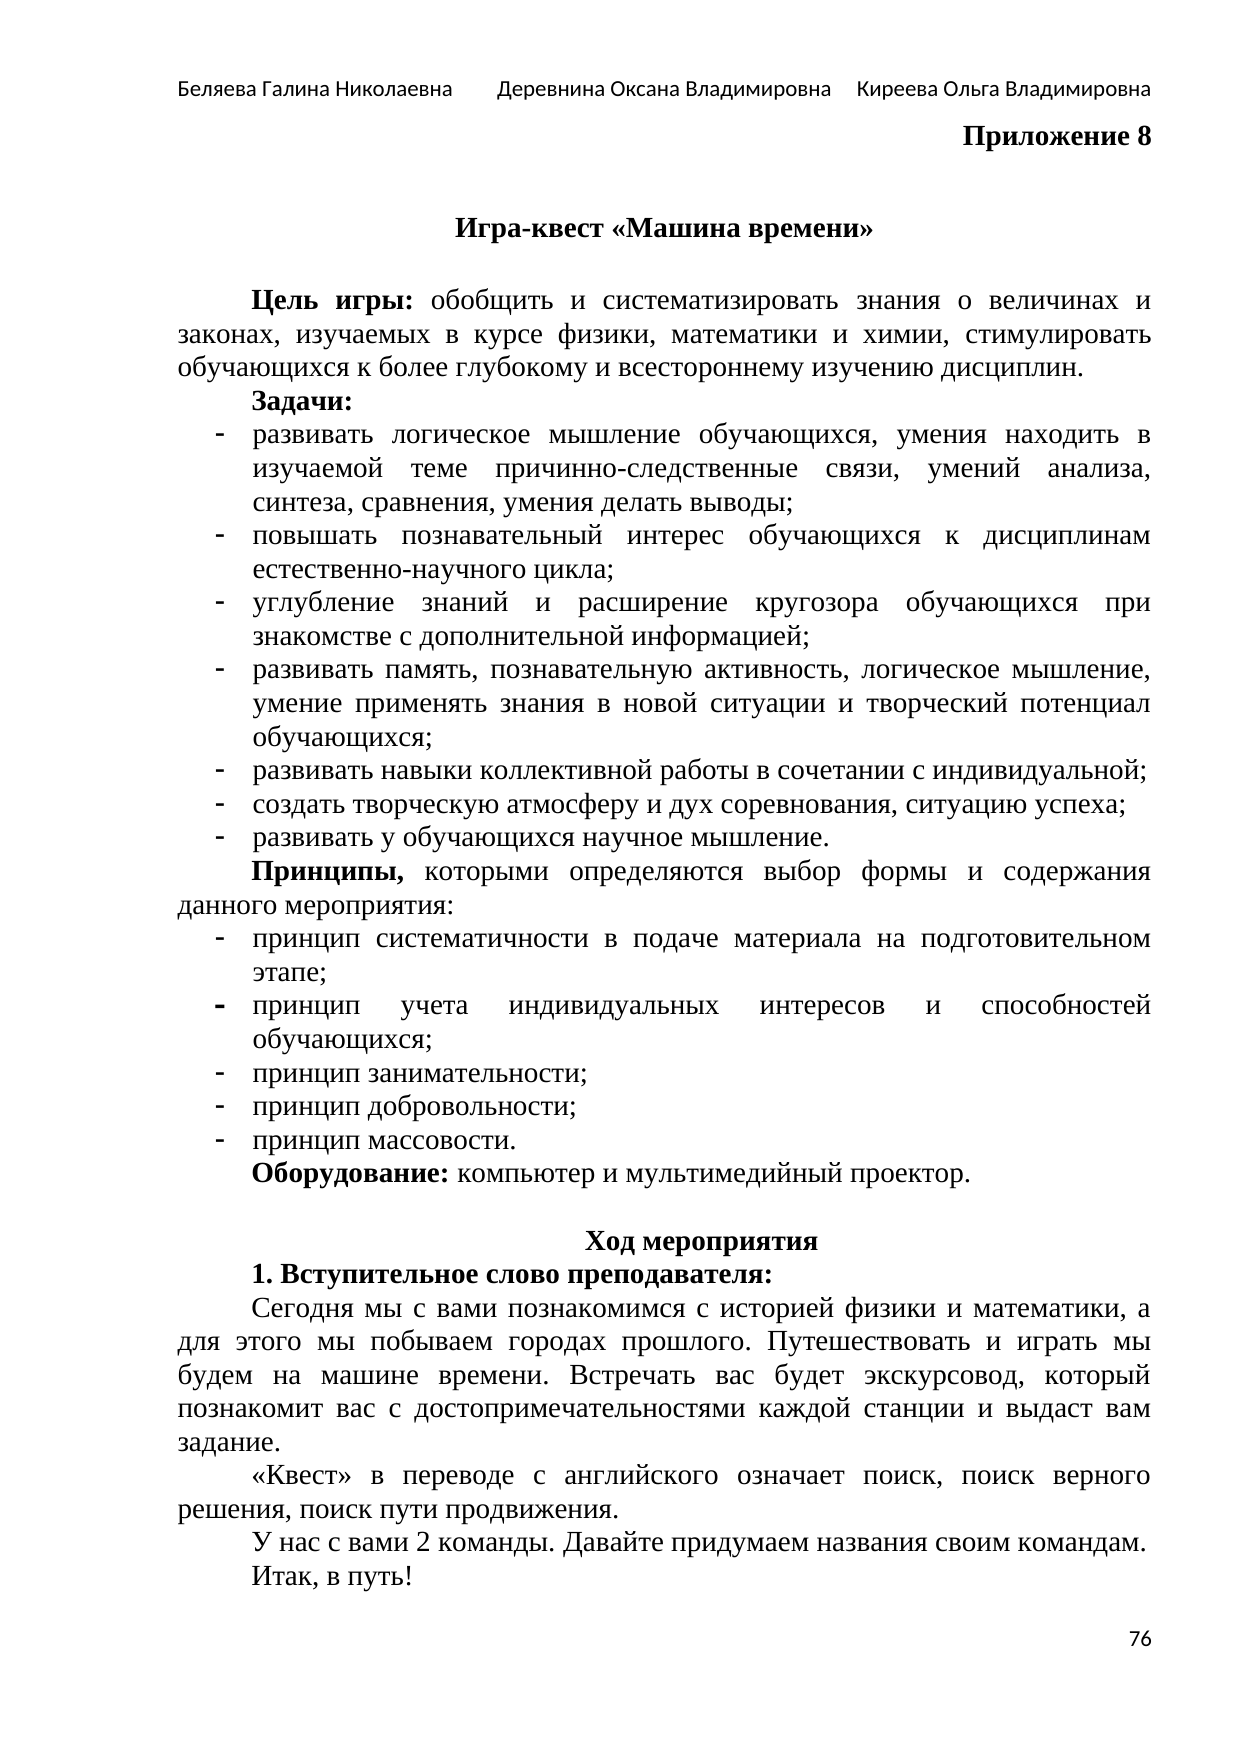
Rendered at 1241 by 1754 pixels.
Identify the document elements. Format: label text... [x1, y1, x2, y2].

text Оборудование: компьютер и мультимедийный проектор. [177, 1156, 1152, 1189]
list принцип учета индивидуальных интересов и способностей обучающихся; [215, 987, 1152, 1055]
list развивать память, познавательную активность, логическое мышление, умение применять знания в новой ситуации и творческий потенциал обучающихся; [215, 652, 1152, 752]
text Ход мероприятия [177, 1223, 1152, 1256]
list развивать у обучающихся научное мышление. [215, 819, 1152, 853]
text Приложение 8 [177, 118, 1152, 152]
text Итак, в путь! [177, 1558, 1152, 1592]
subtitle Игра-квест «Машина времени» [177, 210, 1152, 244]
text Принципы, которыми определяются выбор формы и содержания данного мероприятия: [177, 853, 1152, 920]
text Сегодня мы с вами познакомимся с историей физики и математики, а для этого мы побываем городах прошлого. Путешествовать и играть мы будем на машине времени. Встречать вас будет экскурсовод, который познакомит вас с достопримечательностями каждой станции и выдаст вам задание. [177, 1290, 1152, 1457]
text «Квест» в переводе с английского означает поиск, поиск верного решения, поиск пути продвижения. [177, 1457, 1152, 1524]
list углубление знаний и расширение кругозора обучающихся при знакомстве с дополнительной информацией; [215, 584, 1152, 652]
list принцип занимательности; [215, 1055, 1152, 1088]
list развивать логическое мышление обучающихся, умения находить в изучаемой теме причинно-следственные связи, умений анализа, синтеза, сравнения, умения делать выводы; [215, 416, 1152, 517]
list развивать навыки коллективной работы в сочетании с индивидуальной; [215, 752, 1152, 786]
list принцип добровольности; [215, 1088, 1152, 1122]
text Цель игры: обобщить и систематизировать знания о величинах и законах, изучаемых в курсе физики, математики и химии, стимулировать обучающихся к более глубокому и всестороннему изучению дисциплин. [177, 282, 1152, 383]
text Задачи: [177, 383, 1152, 416]
list принцип массовости. [215, 1122, 1152, 1156]
list повышать познавательный интерес обучающихся к дисциплинам естественно-научного цикла; [215, 517, 1152, 584]
text 1. Вступительное слово преподавателя: [177, 1256, 1152, 1290]
text У нас с вами 2 команды. Давайте придумаем названия своим командам. [177, 1524, 1152, 1558]
list принцип систематичности в подаче материала на подготовительном этапе; [215, 920, 1152, 987]
list создать творческую атмосферу и дух соревнования, ситуацию успеха; [215, 786, 1152, 819]
